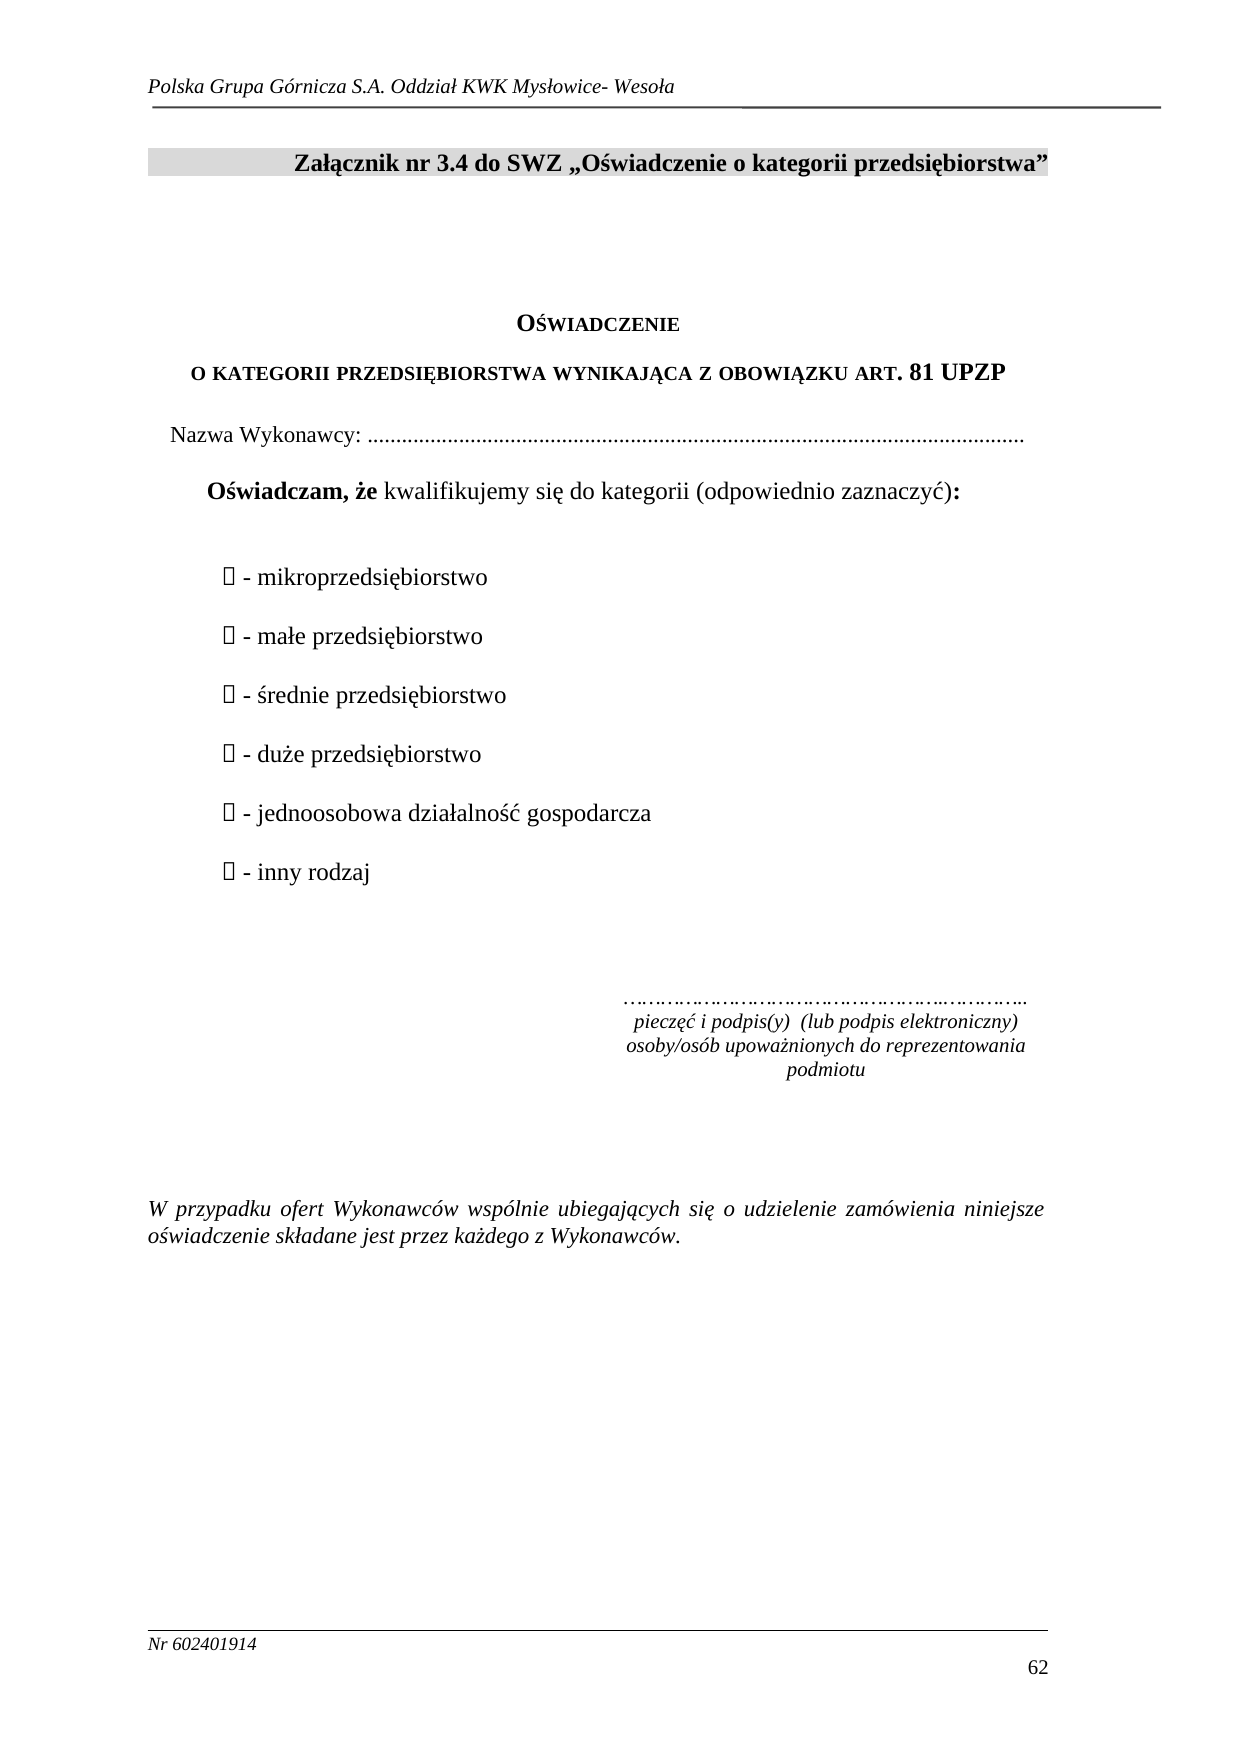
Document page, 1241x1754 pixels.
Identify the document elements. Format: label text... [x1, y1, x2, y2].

text  - małe przedsiębiorstwo [221, 618, 1048, 652]
text o kategorii przedsiębiorstwa wynikająca z obowiązku art. 81 UPZP [148, 357, 1048, 386]
text …………………………………………….………….. [605, 985, 1048, 1009]
subtitle Załącznik nr 3.4 do SWZ „Oświadczenie o kategorii przedsiębiorstwa” [148, 148, 1048, 176]
text Oświadczenie [148, 308, 1048, 336]
text  - średnie przedsiębiorstwo [221, 677, 1048, 711]
text osoby/osób upoważnionych do reprezentowania podmiotu [605, 1033, 1048, 1081]
text  - inny rodzaj [221, 854, 1048, 888]
text  - jednoosobowa działalność gospodarcza [221, 795, 1048, 829]
text Oświadczam, że kwalifikujemy się do kategorii (odpowiednio zaznaczyć): [207, 476, 1048, 505]
text pieczęć i podpis(y) (lub podpis elektroniczny) [605, 1009, 1048, 1033]
text Nazwa Wykonawcy: ................................................................................................................... [148, 421, 1048, 447]
text W przypadku ofert Wykonawców wspólnie ubiegających się o udzielenie zamówienia niniejsze oświadczenie składane jest przez każdego z Wykonawców. [148, 1195, 1048, 1248]
text  - mikroprzedsiębiorstwo [221, 559, 1048, 593]
text  - duże przedsiębiorstwo [221, 736, 1048, 770]
